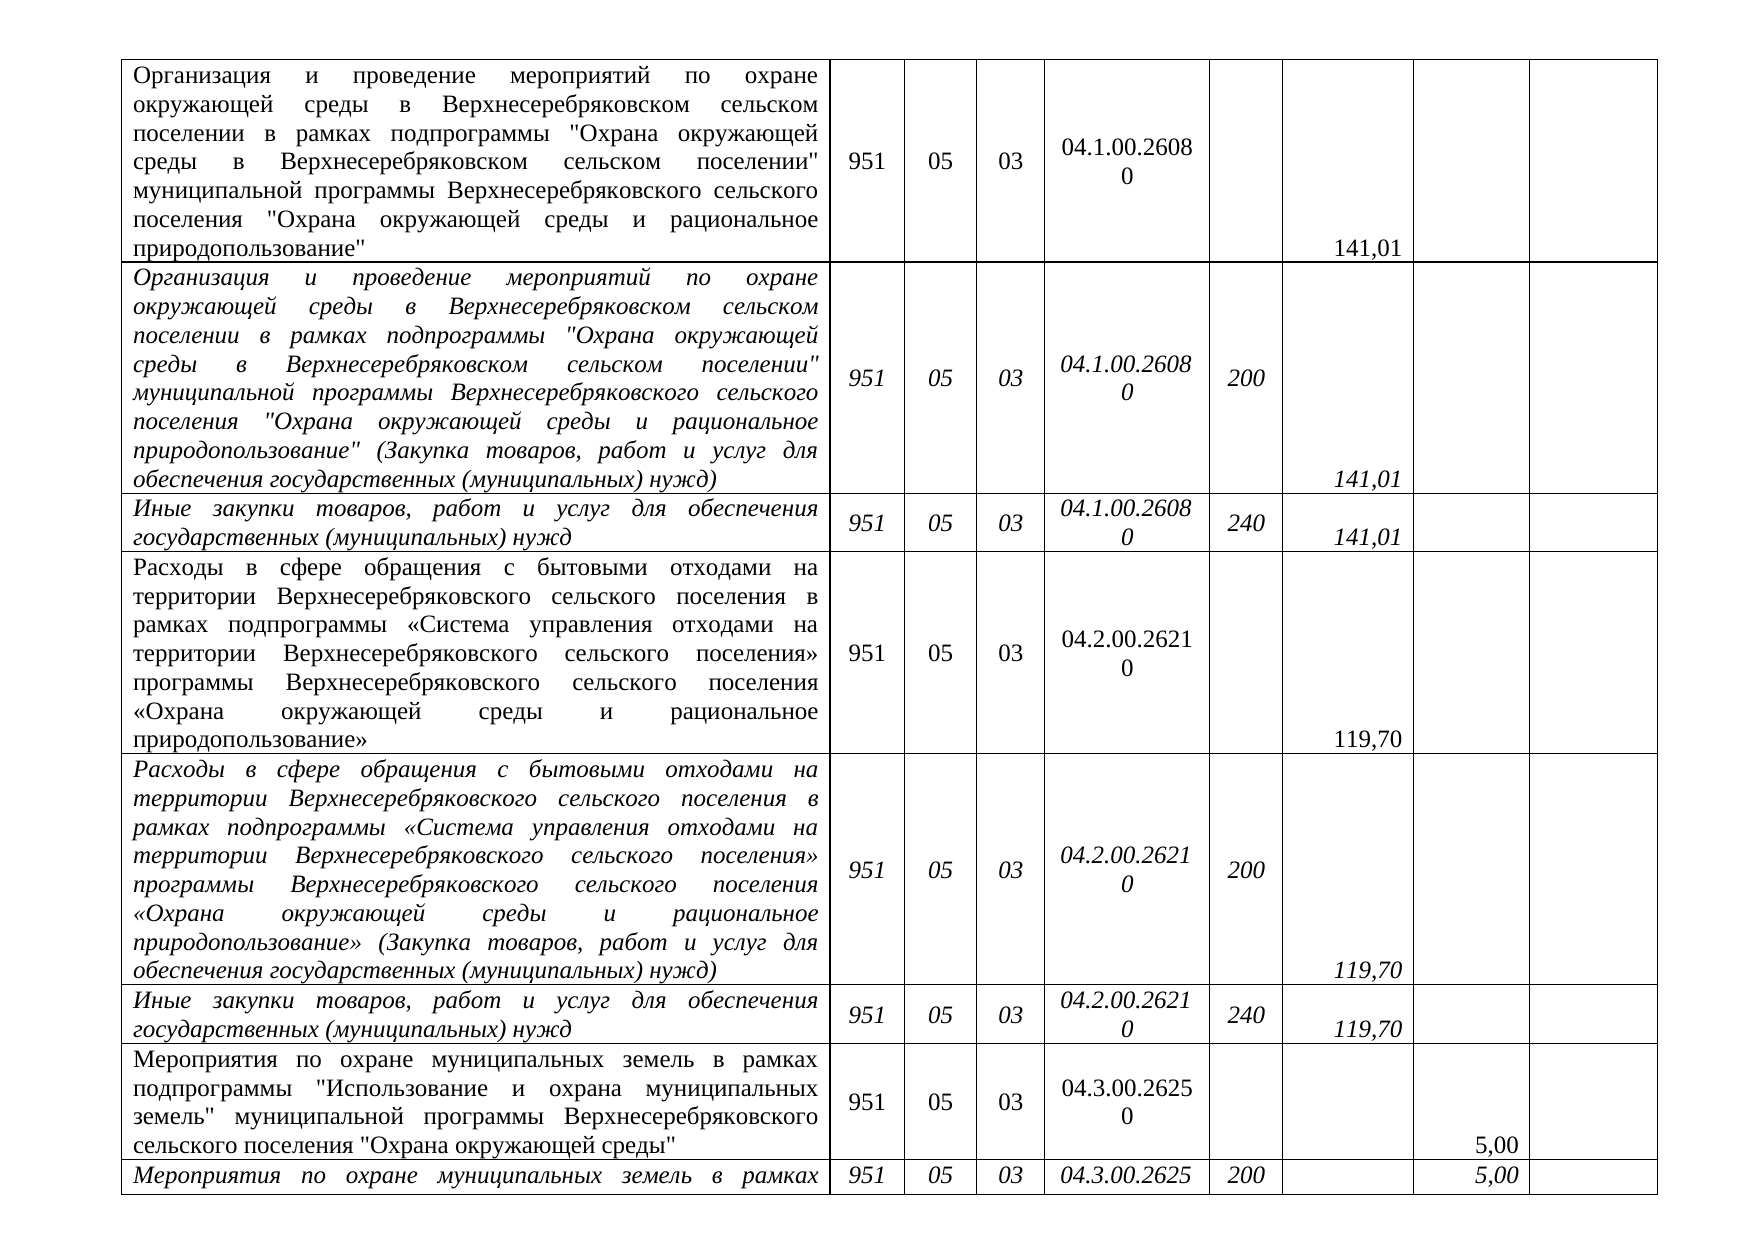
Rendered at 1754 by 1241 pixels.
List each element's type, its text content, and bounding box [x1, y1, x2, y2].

table_cell 04.2.00.26210 [1045, 552, 1209, 753]
table_cell [1530, 1044, 1657, 1159]
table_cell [122, 1160, 829, 1193]
table_cell 04.1.00.26080 [1045, 263, 1209, 492]
table_cell [1414, 985, 1529, 1043]
table_cell 03 [977, 60, 1044, 261]
table_cell 05 [905, 552, 976, 753]
table_cell Расходы в сфере обращения с бытовыми отходами на территории Верхнесеребряковского сельского поселения в рамках подпрограммы «Система управления отходами на территории Верхнесеребряковского сельского поселения» программы Верхнесеребряковского сельского поселения «Охрана окружающей среды и рациональное природопользование» [122, 552, 829, 753]
table_cell [1414, 263, 1529, 492]
table_cell [1530, 263, 1657, 492]
table_cell 141,01 [1283, 263, 1413, 492]
table_cell 951 [831, 985, 904, 1043]
table_cell 04.3.00.26250 [1045, 1044, 1209, 1159]
table_cell 03 [977, 1160, 1044, 1193]
table_cell 04.1.00.26080 [1045, 494, 1209, 551]
table_cell 141,01 [1283, 494, 1413, 551]
table_cell 951 [831, 552, 904, 753]
table_cell 03 [977, 494, 1044, 551]
table_cell 05 [905, 754, 976, 984]
table_cell [1530, 60, 1657, 261]
table_cell Иные закупки товаров, работ и услуг для обеспечения государственных (муниципальных) нужд [122, 494, 829, 551]
table_cell 951 [831, 263, 904, 492]
table_cell 200 [1210, 263, 1282, 492]
table_cell 951 [831, 1160, 904, 1193]
table_cell 03 [977, 1044, 1044, 1159]
table_cell 05 [905, 1044, 976, 1159]
table_cell [1530, 494, 1657, 551]
table_cell [1210, 60, 1282, 261]
table_cell 5,00 [1414, 1160, 1529, 1193]
table_cell 119,70 [1283, 552, 1413, 753]
table_cell [1210, 552, 1282, 753]
table_cell [1530, 1160, 1657, 1193]
table_cell 951 [831, 494, 904, 551]
table_cell [1283, 1160, 1413, 1193]
table_cell 04.1.00.26080 [1045, 60, 1209, 261]
table_cell 04.2.00.26210 [1045, 754, 1209, 984]
table_cell 03 [977, 552, 1044, 753]
table_cell Мероприятия по охране муниципальных земель в рамках подпрограммы "Использование и охрана муниципальных земель" муниципальной программы Верхнесеребряковского сельского поселения "Охрана окружающей среды" [122, 1044, 829, 1159]
table_cell Иные закупки товаров, работ и услуг для обеспечения государственных (муниципальных) нужд [122, 985, 829, 1043]
table_cell [1414, 494, 1529, 551]
table_cell 200 [1210, 1160, 1282, 1193]
table_cell 119,70 [1283, 754, 1413, 984]
table_cell Расходы в сфере обращения с бытовыми отходами на территории Верхнесеребряковского сельского поселения в рамках подпрограммы «Система управления отходами на территории Верхнесеребряковского сельского поселения» программы Верхнесеребряковского сельского поселения «Охрана окружающей среды и рациональное природопользование» (Закупка товаров, работ и услуг для обеспечения государственных (муниципальных) нужд) [122, 754, 829, 984]
table_cell 951 [831, 1044, 904, 1159]
table_cell [1414, 754, 1529, 984]
table_cell [1283, 1044, 1413, 1159]
table_cell 240 [1210, 985, 1282, 1043]
table_cell 951 [831, 60, 904, 261]
table_cell 04.2.00.26210 [1045, 985, 1209, 1043]
table_cell Организация и проведение мероприятий по охране окружающей среды в Верхнесеребряковском сельском поселении в рамках подпрограммы "Охрана окружающей среды в Верхнесеребряковском сельском поселении" муниципальной программы Верхнесеребряковского сельского поселения "Охрана окружающей среды и рациональное природопользование" (Закупка товаров, работ и услуг для обеспечения государственных (муниципальных) нужд) [122, 263, 829, 492]
table_cell 5,00 [1414, 1044, 1529, 1159]
table_cell 119,70 [1283, 985, 1413, 1043]
table_cell 04.3.00.26250 [1045, 1160, 1209, 1193]
table_cell 05 [905, 263, 976, 492]
table_cell [1530, 552, 1657, 753]
table_cell 240 [1210, 494, 1282, 551]
table_cell 05 [905, 1160, 976, 1193]
table_cell [1530, 985, 1657, 1043]
table_cell 03 [977, 754, 1044, 984]
table_cell [1414, 60, 1529, 261]
table_cell 05 [905, 985, 976, 1043]
table_cell [1414, 552, 1529, 753]
table_cell 951 [831, 754, 904, 984]
table_cell [1530, 754, 1657, 984]
table_cell 05 [905, 60, 976, 261]
table_cell 03 [977, 985, 1044, 1043]
table_cell Организация и проведение мероприятий по охране окружающей среды в Верхнесеребряковском сельском поселении в рамках подпрограммы "Охрана окружающей среды в Верхнесеребряковском сельском поселении" муниципальной программы Верхнесеребряковского сельского поселения "Охрана окружающей среды и рациональное природопользование" [122, 60, 829, 261]
table_cell 05 [905, 494, 976, 551]
table_cell 200 [1210, 754, 1282, 984]
table_cell 03 [977, 263, 1044, 492]
table_cell 141,01 [1283, 60, 1413, 261]
table_cell [1210, 1044, 1282, 1159]
